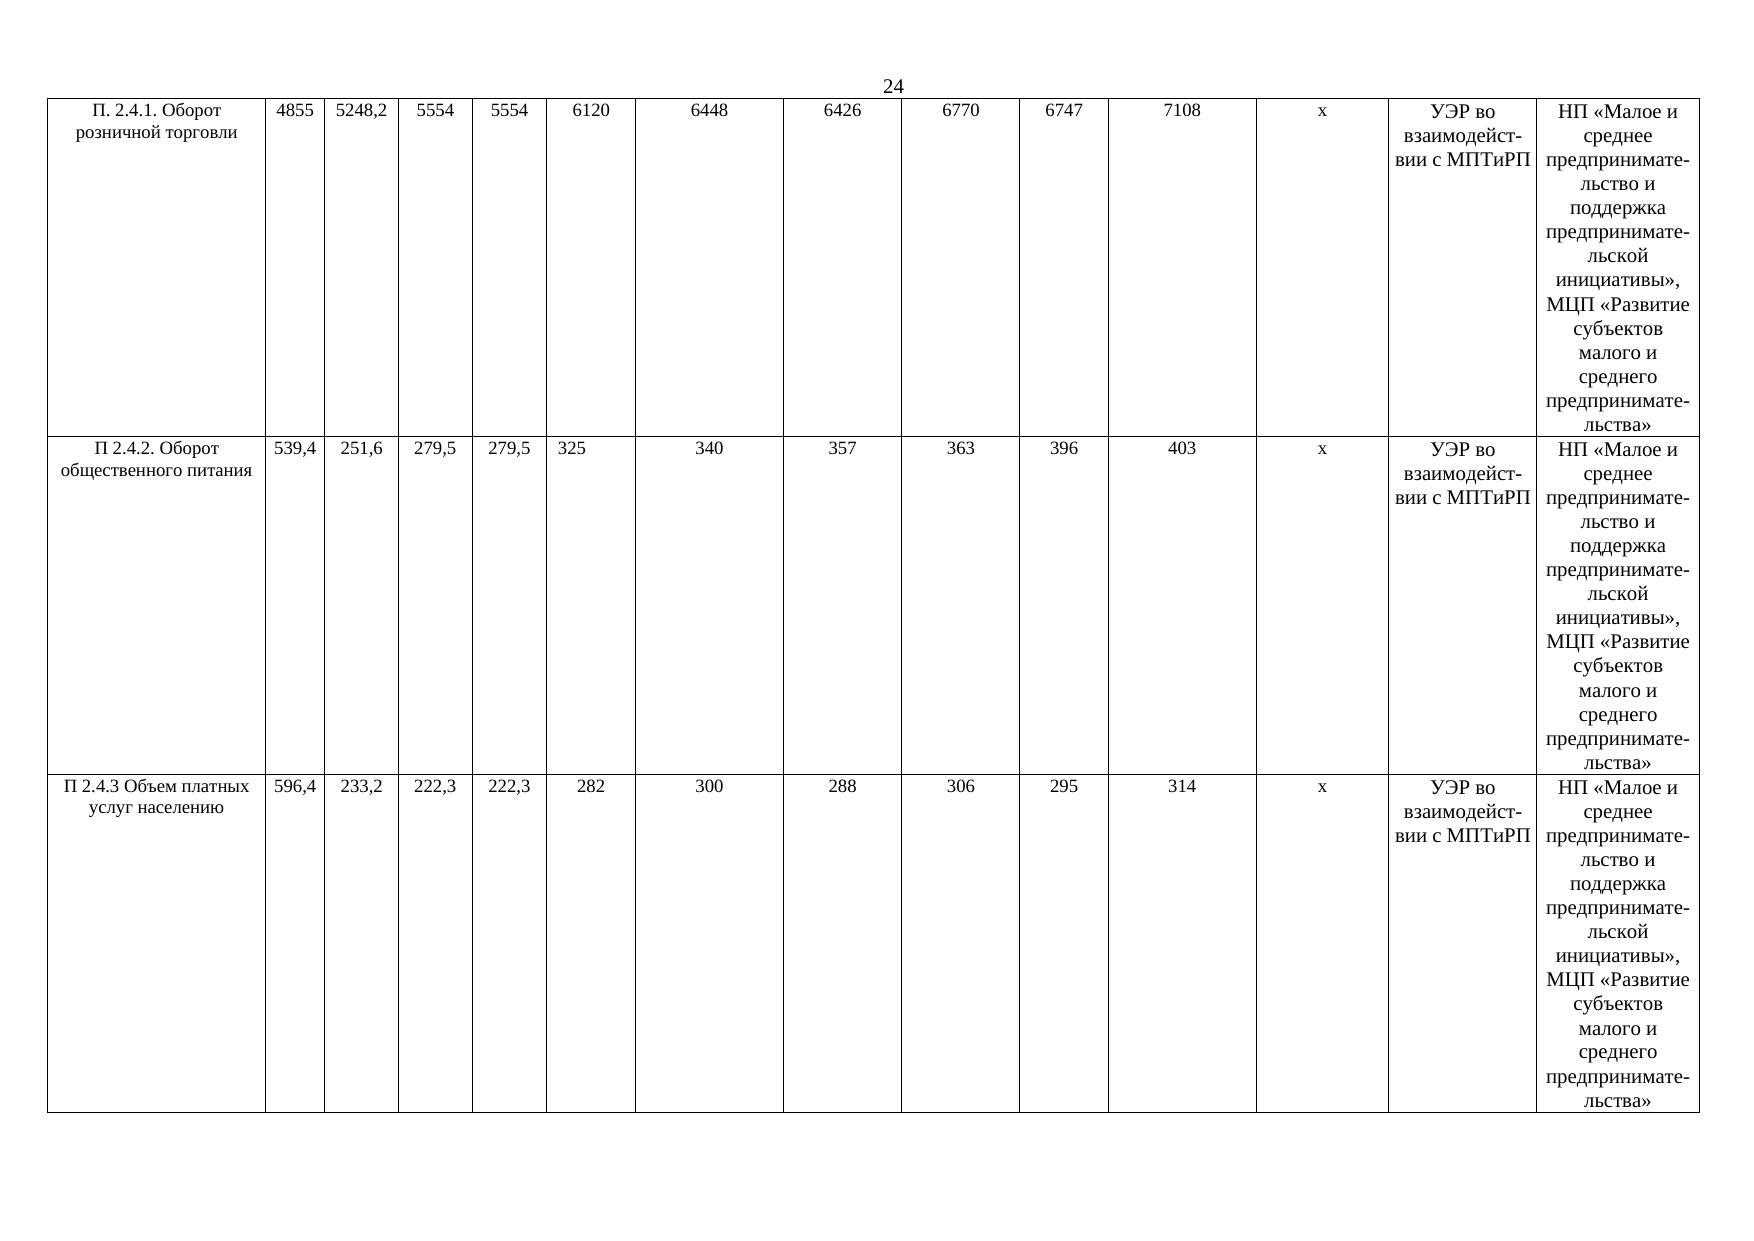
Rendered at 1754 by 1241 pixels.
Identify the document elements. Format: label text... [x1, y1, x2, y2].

table_cell П. 2.4.1. Оборот розничной торговли [48, 99, 265, 436]
table_cell 340 [636, 437, 783, 774]
table_cell 282 [547, 775, 635, 1112]
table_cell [1389, 775, 1536, 1112]
table_cell х [1257, 437, 1388, 774]
table_cell 357 [784, 437, 901, 774]
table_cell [1537, 775, 1699, 1112]
table_cell 6120 [547, 99, 635, 436]
table_cell 403 [1109, 437, 1256, 774]
table_cell 279,5 [473, 437, 546, 774]
table_cell 222,3 [473, 775, 546, 1112]
table_cell 295 [1020, 775, 1108, 1112]
table_cell 6426 [784, 99, 901, 436]
table_cell 6770 [902, 99, 1019, 436]
table_cell УЭР во взаимодейст-вии с МПТиРП [1389, 437, 1536, 774]
table_cell 5554 [399, 99, 472, 436]
table_cell 6448 [636, 99, 783, 436]
table_cell 279,5 [399, 437, 472, 774]
table_cell 306 [902, 775, 1019, 1112]
table_cell 325 [547, 437, 635, 774]
table_cell 314 [1109, 775, 1256, 1112]
table_cell УЭР во взаимодейст-вии с МПТиРП [1389, 99, 1536, 436]
table_cell П 2.4.3 Объем платных услуг населению [48, 775, 265, 1112]
table_cell 222,3 [399, 775, 472, 1112]
table_cell х [1257, 99, 1388, 436]
table_cell 4855 [266, 99, 324, 436]
table_cell 7108 [1109, 99, 1256, 436]
table_cell 251,6 [325, 437, 398, 774]
table_cell 300 [636, 775, 783, 1112]
table_cell 539,4 [266, 437, 324, 774]
table_cell 5554 [473, 99, 546, 436]
table_cell 363 [902, 437, 1019, 774]
table_cell 396 [1020, 437, 1108, 774]
table_cell 5248,2 [325, 99, 398, 436]
table_cell П 2.4.2. Оборот общественного питания [48, 437, 265, 774]
table_cell 596,4 [266, 775, 324, 1112]
table_cell 288 [784, 775, 901, 1112]
table_cell 233,2 [325, 775, 398, 1112]
table_cell 6747 [1020, 99, 1108, 436]
table_cell х [1257, 775, 1388, 1112]
